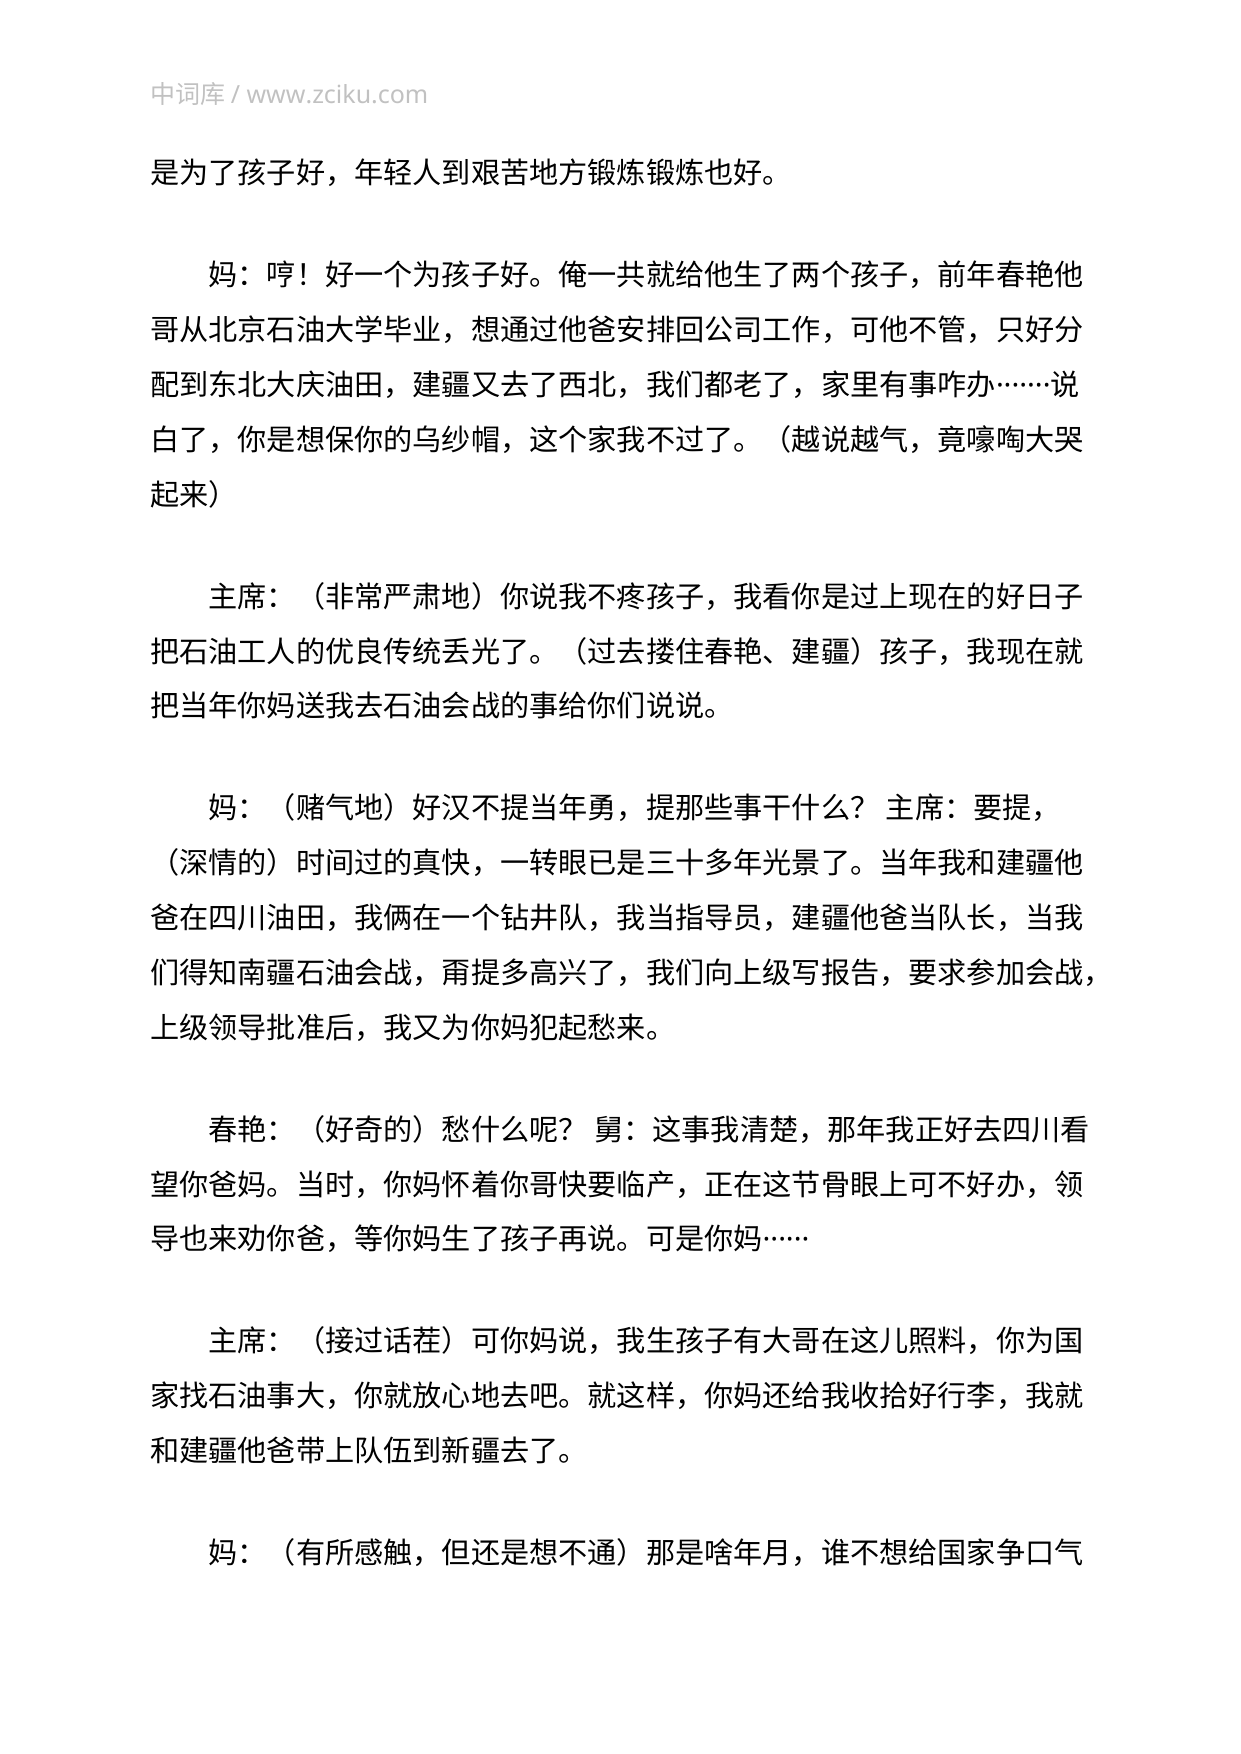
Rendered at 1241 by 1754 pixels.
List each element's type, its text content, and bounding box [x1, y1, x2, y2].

text 妈：（赌气地）好汉不提当年勇，提那些事干什么？ 主席：要提，（深情的）时间过的真快，一转眼已是三十多年光景了。当年我和建疆他爸在四川油田，我俩在一个钻井队，我当指导员，建疆他爸当队长，当我们得知南疆石油会战，甭提多高兴了，我们向上级写报告，要求参加会战，上级领导批准后，我又为你妈犯起愁来。 [150, 785, 1090, 1047]
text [150, 1529, 1090, 1572]
text 春艳：（好奇的）愁什么呢？ 舅：这事我清楚，那年我正好去四川看望你爸妈。当时，你妈怀着你哥快要临产，正在这节骨眼上可不好办，领导也来劝你爸，等你妈生了孩子再说。可是你妈······ [150, 1106, 1090, 1258]
text 主席：（非常严肃地）你说我不疼孩子，我看你是过上现在的好日子把石油工人的优良传统丢光了。（过去搂住春艳、建疆）孩子，我现在就把当年你妈送我去石油会战的事给你们说说。 [150, 573, 1090, 725]
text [150, 150, 1090, 192]
text 妈：哼！好一个为孩子好。俺一共就给他生了两个孩子，前年春艳他哥从北京石油大学毕业，想通过他爸安排回公司工作，可他不管，只好分配到东北大庆油田，建疆又去了西北，我们都老了，家里有事咋办·······说白了，你是想保你的乌纱帽，这个家我不过了。（越说越气，竟嚎啕大哭起来） [150, 252, 1090, 514]
text 主席：（接过话茬）可你妈说，我生孩子有大哥在这儿照料，你为国家找石油事大，你就放心地去吧。就这样，你妈还给我收拾好行李，我就和建疆他爸带上队伍到新疆去了。 [150, 1318, 1090, 1470]
